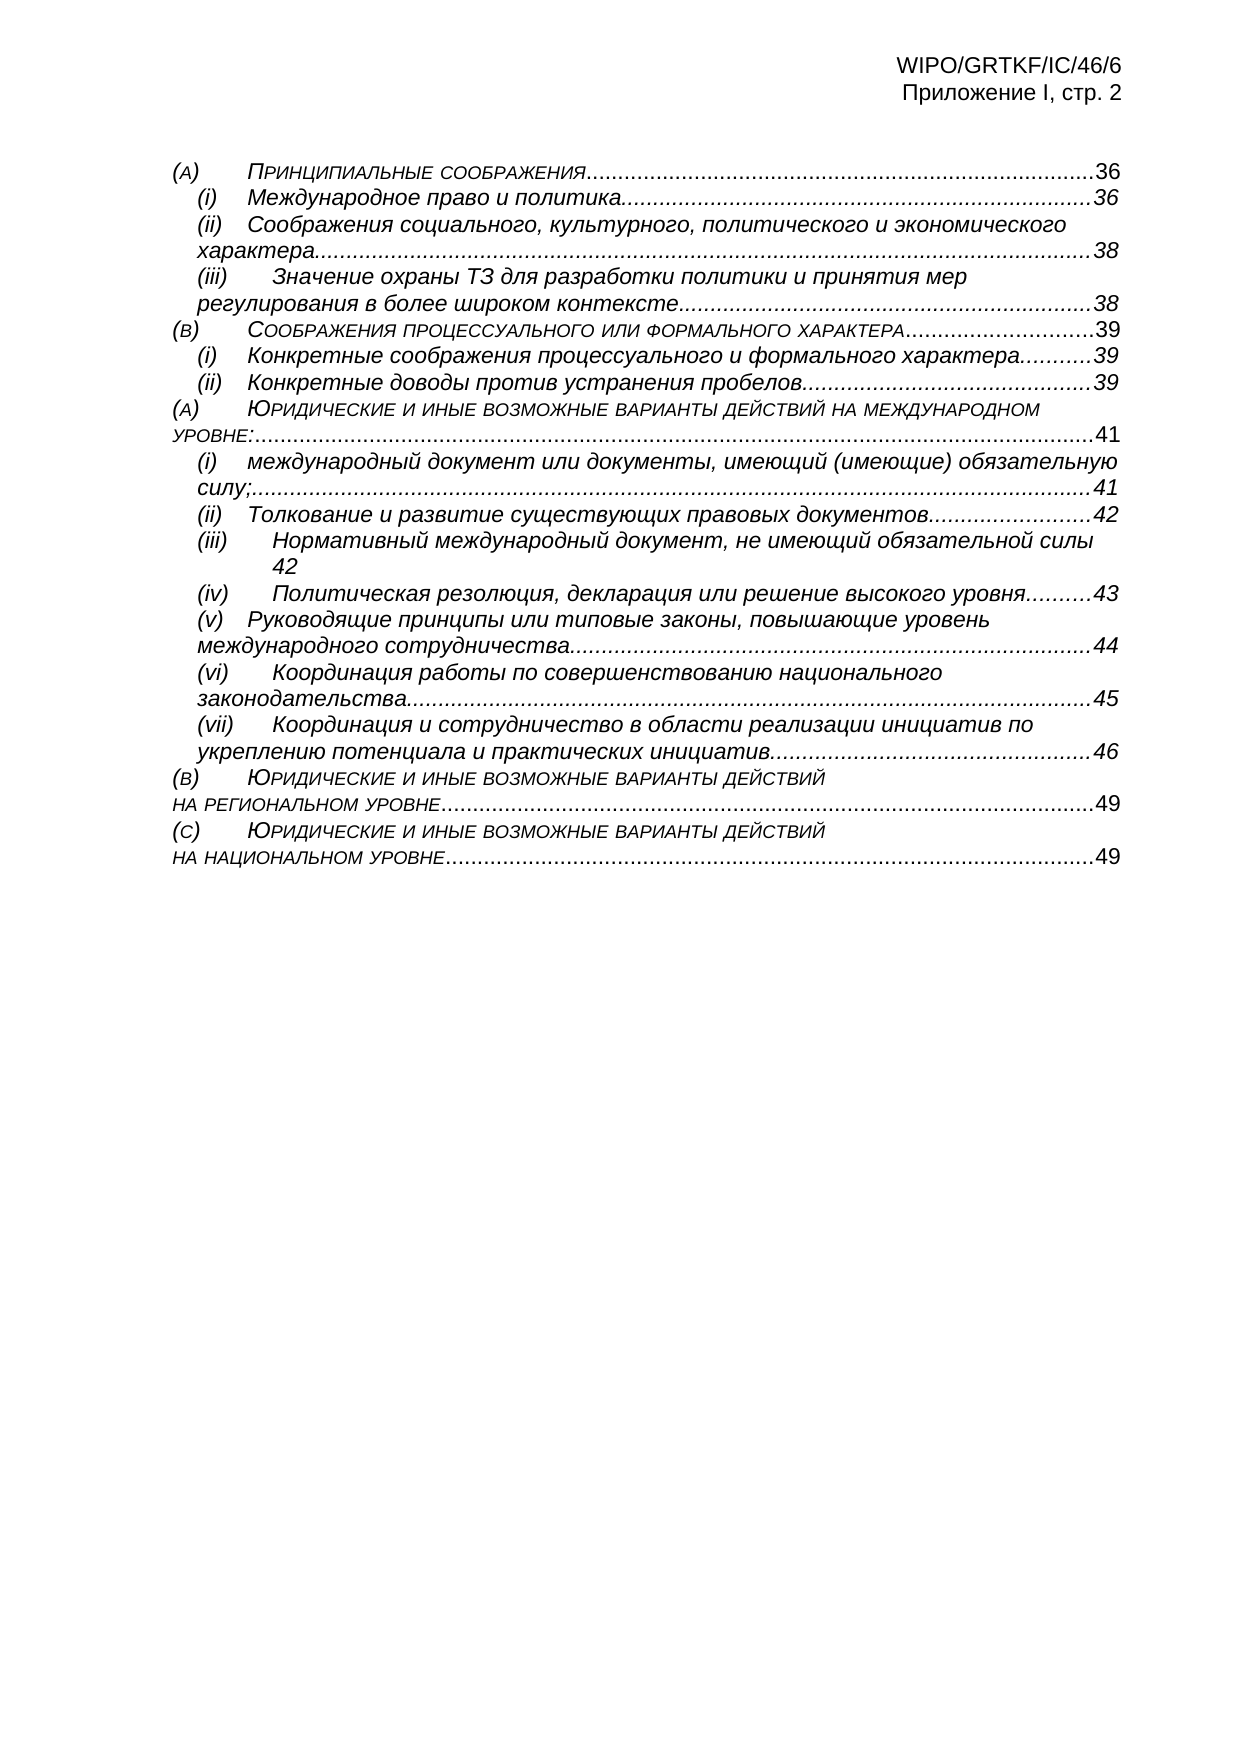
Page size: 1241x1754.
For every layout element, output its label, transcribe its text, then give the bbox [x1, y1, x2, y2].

text (i) Международное право и политика 36 [197, 184, 1122, 211]
text (iv) Политическая резолюция, декларация или решение высокого уровня 43 [197, 579, 1122, 606]
text (b) Юридические и иные возможные варианты действий на региональном уровне 49 [172, 764, 1122, 817]
text (vii) Координация и сотрудничество в области реализации инициатив по укреплению потенциала и практических инициатив 46 [197, 711, 1122, 764]
text (ii) Соображения социального, культурного, политического и экономического характера 38 [197, 211, 1122, 263]
text (ii) Толкование и развитие существующих правовых документов 42 [197, 501, 1122, 527]
text (iii) Нормативный международный документ, не имеющий обязательной силы 42 [197, 527, 1122, 579]
text (i) Конкретные соображения процессуального и формального характера 39 [197, 342, 1122, 369]
text (a) Принципиальные соображения 36 [172, 158, 1122, 184]
text (iii) Значение охраны ТЗ для разработки политики и принятия мер регулирования в более широком контексте. 38 [197, 263, 1122, 316]
text (b) Соображения процессуального или формального характера 39 [172, 316, 1122, 342]
text (ii) Конкретные доводы против устранения пробелов 39 [197, 369, 1122, 395]
text (vi) Координация работы по совершенствованию национального законодательства 45 [197, 659, 1122, 711]
text (i) международный документ или документы, имеющий (имеющие) обязательную силу; 41 [197, 448, 1122, 501]
text (a) Юридические и иные возможные варианты действий на международном уровне: 41 [172, 395, 1122, 448]
text (c) Юридические и иные возможные варианты действий на национальном уровне 49 [172, 817, 1122, 869]
text (v) Руководящие принципы или типовые законы, повышающие уровень международного сотрудничества 44 [197, 606, 1122, 659]
